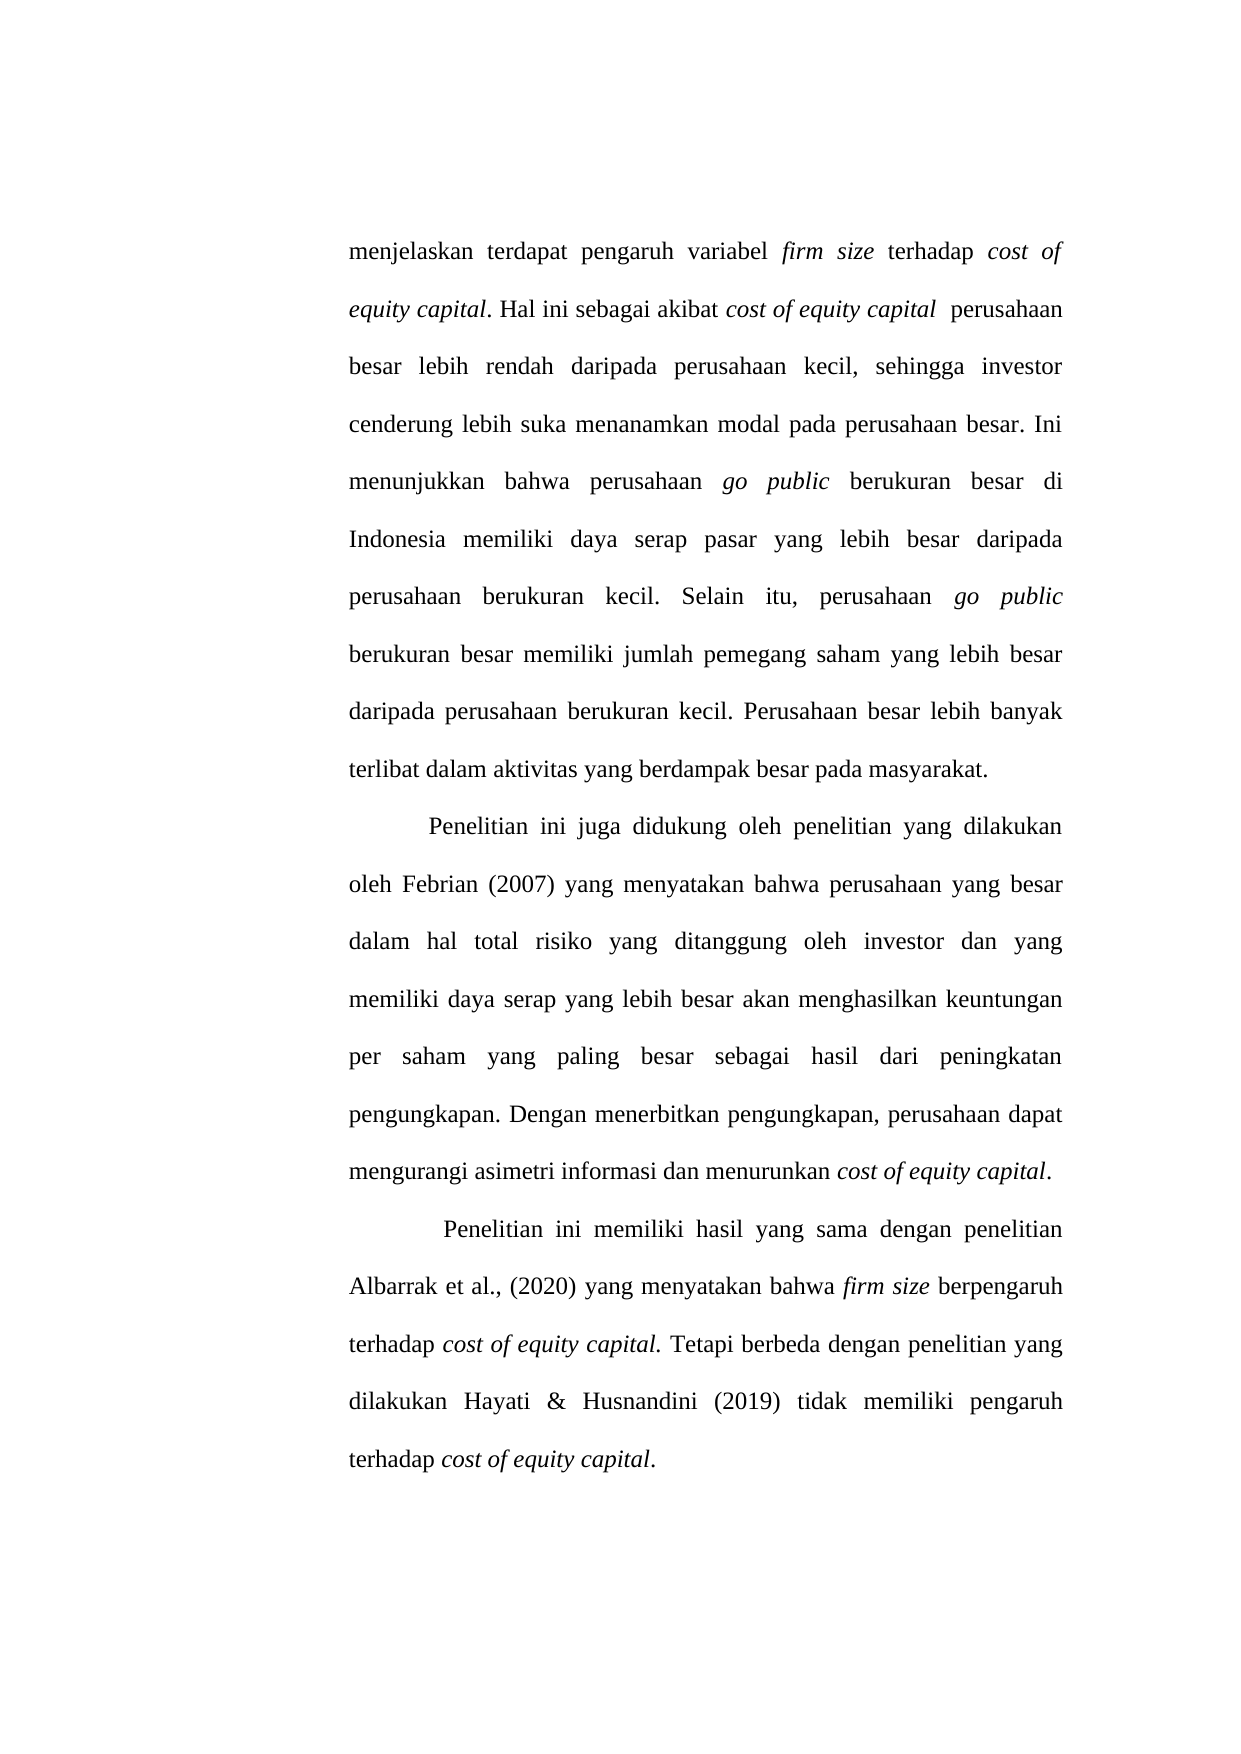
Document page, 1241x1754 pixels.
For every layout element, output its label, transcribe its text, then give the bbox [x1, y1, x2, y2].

text Penelitian ini memiliki hasil yang sama dengan penelitian Albarrak et al., (2020) yang menyatakan bahwa firm size berpengaruh terhadap cost of equity capital. Tetapi berbeda dengan penelitian yang dilakukan Hayati & Husnandini (2019) tidak memiliki pengaruh terhadap cost of equity capital. [349, 1214, 1063, 1472]
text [349, 236, 1063, 782]
text Penelitian ini juga didukung oleh penelitian yang dilakukan oleh Febrian (2007) yang menyatakan bahwa perusahaan yang besar dalam hal total risiko yang ditanggung oleh investor dan yang memiliki daya serap yang lebih besar akan menghasilkan keuntungan per saham yang paling besar sebagai hasil dari peningkatan pengungkapan. Dengan menerbitkan pengungkapan, perusahaan dapat mengurangi asimetri informasi dan menurunkan cost of equity capital. [349, 811, 1063, 1185]
